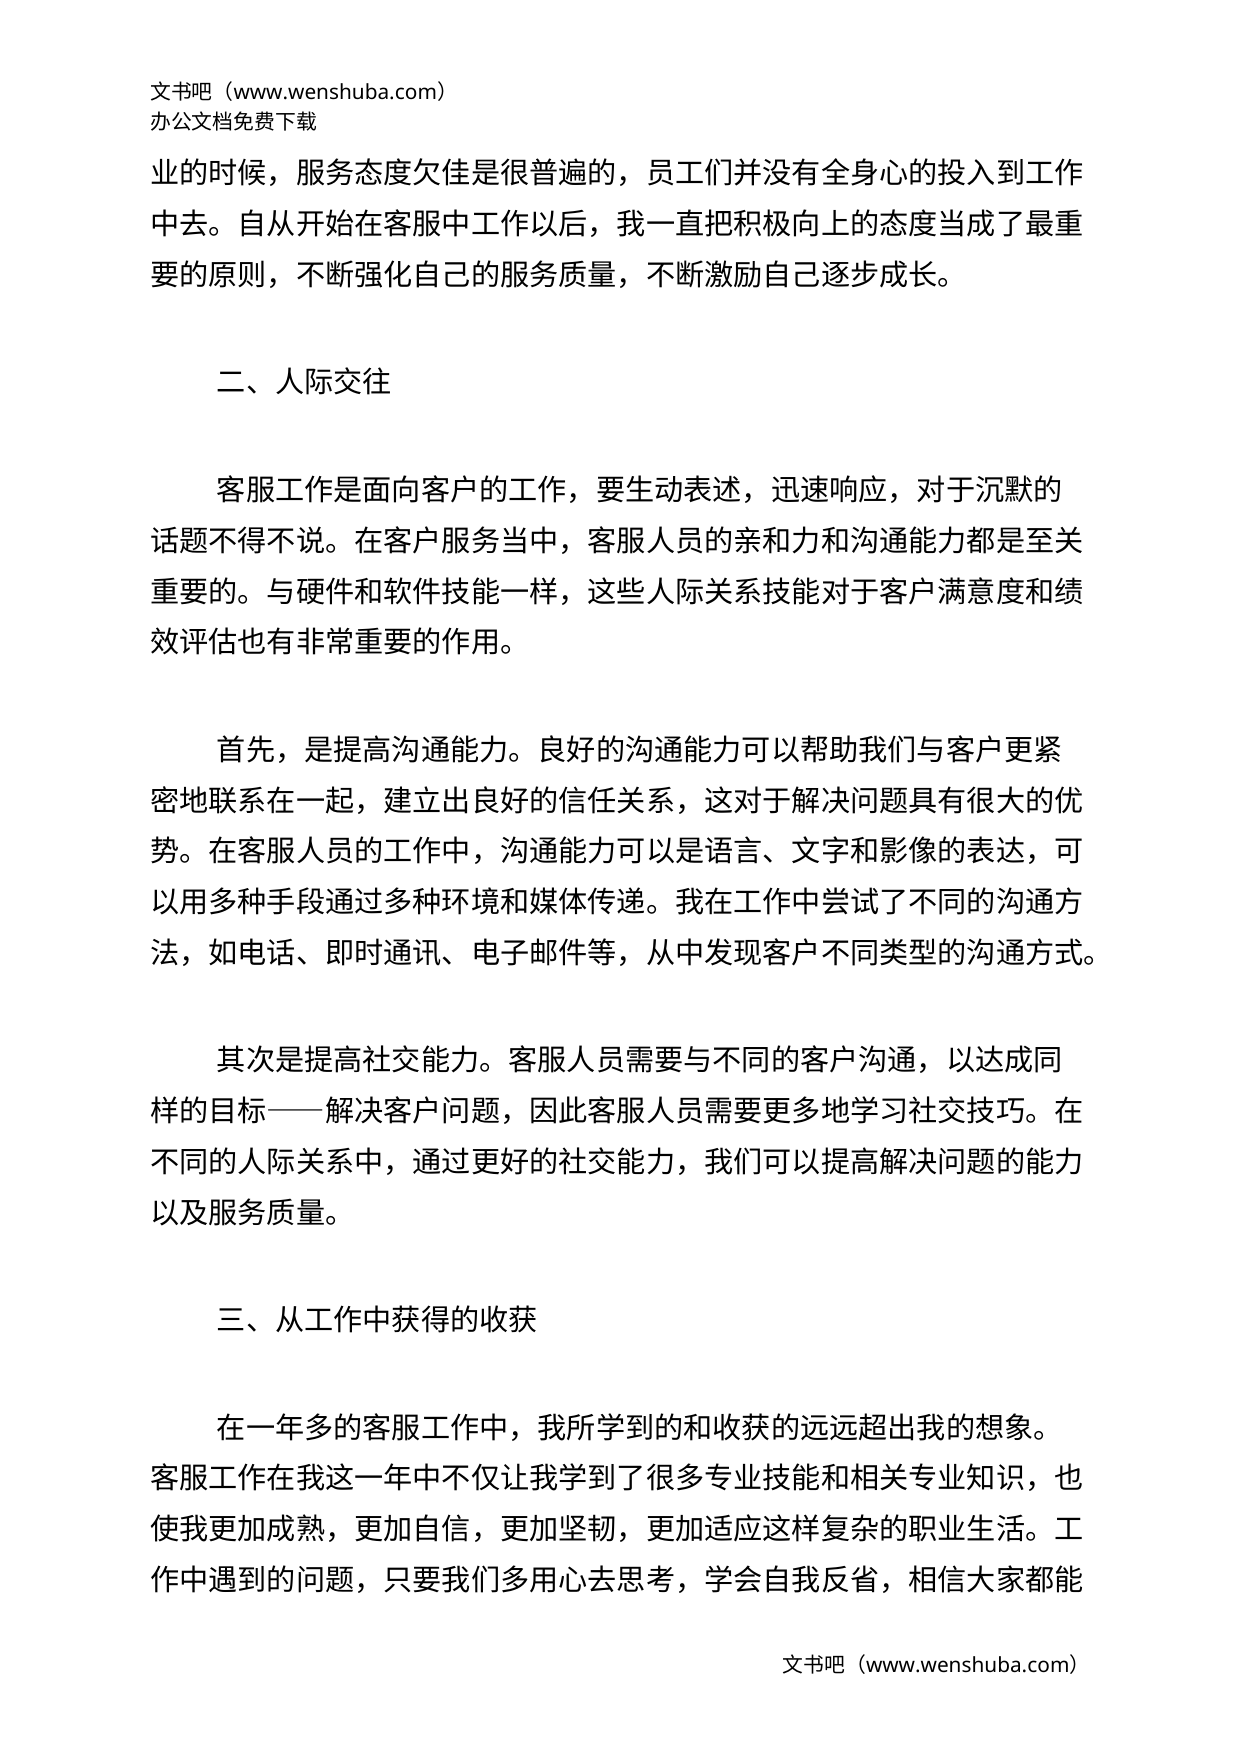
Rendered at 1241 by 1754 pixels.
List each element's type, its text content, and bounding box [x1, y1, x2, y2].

text 其次是提高社交能力。客服人员需要与不同的客户沟通，以达成同样的目标——解决客户问题，因此客服人员需要更多地学习社交技巧。在不同的人际关系中，通过更好的社交能力，我们可以提高解决问题的能力以及服务质量。 [150, 1037, 1090, 1231]
text 首先，是提高沟通能力。良好的沟通能力可以帮助我们与客户更紧密地联系在一起，建立出良好的信任关系，这对于解决问题具有很大的优势。在客服人员的工作中，沟通能力可以是语言、文字和影像的表达，可以用多种手段通过多种环境和媒体传递。我在工作中尝试了不同的沟通方法，如电话、即时通讯、电子邮件等，从中发现客户不同类型的沟通方式。 [150, 726, 1090, 972]
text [150, 150, 1090, 294]
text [150, 1404, 1090, 1599]
text 三、从工作中获得的收获 [150, 1297, 1090, 1339]
text 客服工作是面向客户的工作，要生动表述，迅速响应，对于沉默的话题不得不说。在客户服务当中，客服人员的亲和力和沟通能力都是至关重要的。与硬件和软件技能一样，这些人际关系技能对于客户满意度和绩效评估也有非常重要的作用。 [150, 467, 1090, 661]
text 二、人际交往 [150, 359, 1090, 401]
